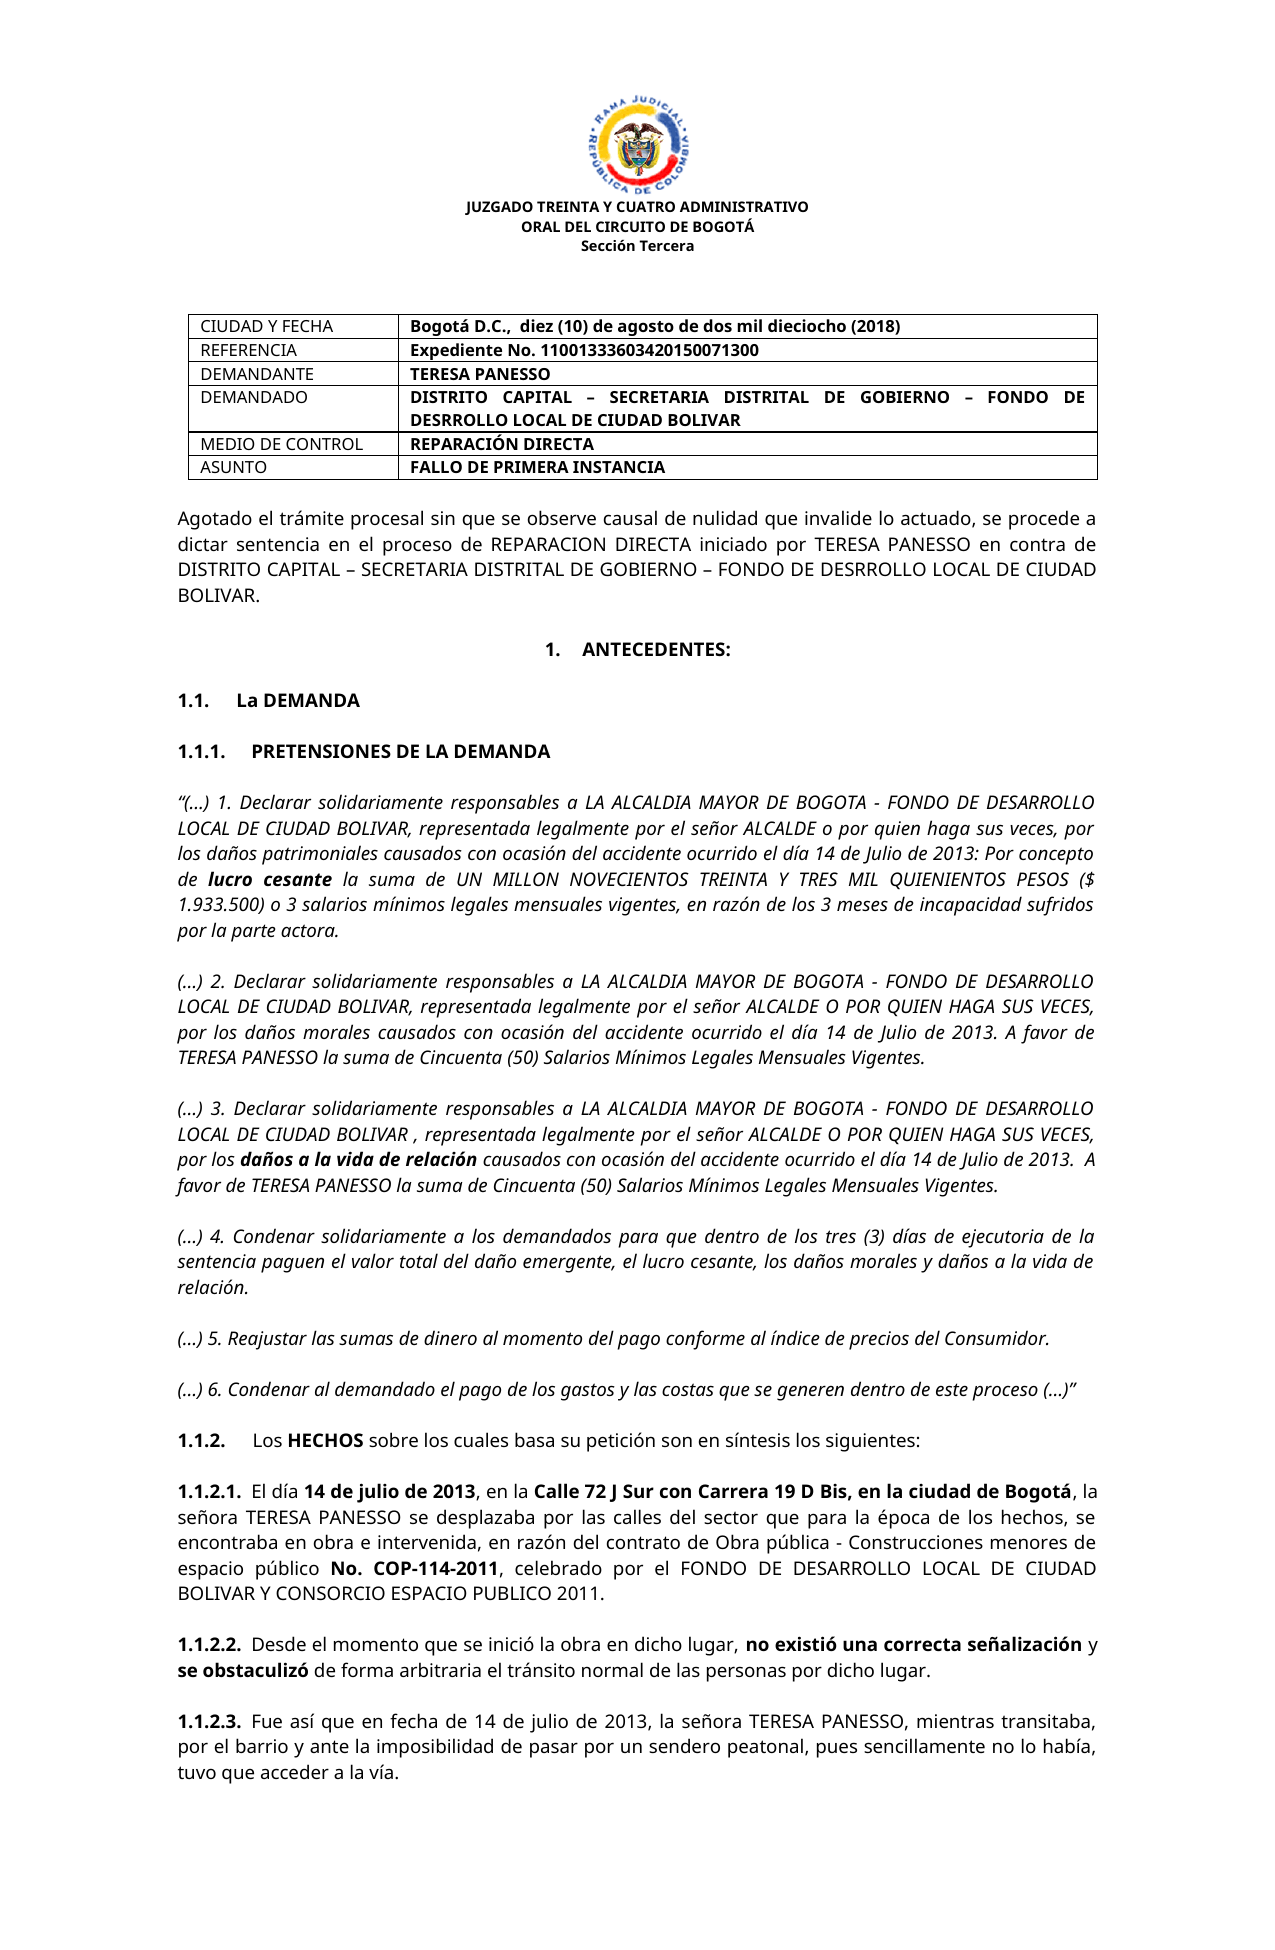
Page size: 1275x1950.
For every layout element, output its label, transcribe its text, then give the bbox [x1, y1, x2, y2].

text (…) 5. Reajustar las sumas de dinero al momento del pago conforme al índice de precios del Consumidor. [177, 1325, 1098, 1351]
text Agotado el trámite procesal sin que se observe causal de nulidad que invalide lo actuado, se procede a dictar sentencia en el proceso de REPARACION DIRECTA iniciado por TERESA PANESSO en contra de DISTRITO CAPITAL – SECRETARIA DISTRITAL DE GOBIERNO – FONDO DE DESRROLLO LOCAL DE CIUDAD BOLIVAR. [177, 505, 1098, 607]
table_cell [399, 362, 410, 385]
table_cell MEDIO DE CONTROL [189, 433, 398, 455]
list Los HECHOS sobre los cuales basa su petición son en síntesis los siguientes: [177, 1427, 1098, 1453]
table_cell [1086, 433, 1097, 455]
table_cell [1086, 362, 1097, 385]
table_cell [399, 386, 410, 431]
table_cell ASUNTO [189, 456, 398, 479]
picture [582, 88, 693, 197]
list Fue así que en fecha de 14 de julio de 2013, la señora TERESA PANESSO, mientras transitaba, por el barrio y ante la imposibilidad de pasar por un sendero peatonal, pues sencillamente no lo había, tuvo que acceder a la vía. [177, 1708, 1098, 1785]
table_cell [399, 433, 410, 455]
table_header CIUDAD Y FECHA [189, 315, 398, 337]
list ANTECEDENTES: [177, 636, 1098, 662]
text “(…) 1. Declarar solidariamente responsables a LA ALCALDIA MAYOR DE BOGOTA - FONDO DE DESARROLLO LOCAL DE CIUDAD BOLIVAR, representada legalmente por el señor ALCALDE o por quien haga sus veces, por los daños patrimoniales causados con ocasión del accidente ocurrido el día 14 de Julio de 2013: Por concepto de lucro cesante la suma de UN MILLON NOVECIENTOS TREINTA Y TRES MIL QUIENIENTOS PESOS ($ 1.933.500) o 3 salarios mínimos legales mensuales vigentes, en razón de los 3 meses de incapacidad sufridos por la parte actora. [177, 789, 1098, 942]
list El día 14 de julio de 2013, en la Calle 72 J Sur con Carrera 19 D Bis, en la ciudad de Bogotá, la señora TERESA PANESSO se desplazaba por las calles del sector que para la época de los hechos, se encontraba en obra e intervenida, en razón del contrato de Obra pública - Construcciones menores de espacio público No. COP-114-2011, celebrado por el FONDO DE DESARROLLO LOCAL DE CIUDAD BOLIVAR Y CONSORCIO ESPACIO PUBLICO 2011. [177, 1478, 1098, 1606]
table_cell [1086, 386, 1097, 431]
list Desde el momento que se inició la obra en dicho lugar, no existió una correcta señalización y se obstaculizó de forma arbitraria el tránsito normal de las personas por dicho lugar. [177, 1632, 1098, 1683]
text (…) 3. Declarar solidariamente responsables a LA ALCALDIA MAYOR DE BOGOTA - FONDO DE DESARROLLO LOCAL DE CIUDAD BOLIVAR , representada legalmente por el señor ALCALDE O POR QUIEN HAGA SUS VECES, por los daños a la vida de relación causados con ocasión del accidente ocurrido el día 14 de Julio de 2013. A favor de TERESA PANESSO la suma de Cincuenta (50) Salarios Mínimos Legales Mensuales Vigentes. [177, 1096, 1098, 1198]
table_header Bogotá D.C., diez (10) de agosto de dos mil dieciocho (2018) [399, 315, 1097, 337]
table_cell DEMANDANTE [189, 362, 398, 385]
list La DEMANDA [177, 687, 1098, 713]
table_cell DEMANDADO [189, 386, 398, 431]
text (…) 2. Declarar solidariamente responsables a LA ALCALDIA MAYOR DE BOGOTA - FONDO DE DESARROLLO LOCAL DE CIUDAD BOLIVAR, representada legalmente por el señor ALCALDE O POR QUIEN HAGA SUS VECES, por los daños morales causados con ocasión del accidente ocurrido el día 14 de Julio de 2013. A favor de TERESA PANESSO la suma de Cincuenta (50) Salarios Mínimos Legales Mensuales Vigentes. [177, 968, 1098, 1070]
text (…) 6. Condenar al demandado el pago de los gastos y las costas que se generen dentro de este proceso (…)” [177, 1376, 1098, 1402]
table_cell FALLO DE PRIMERA INSTANCIA [399, 456, 1097, 479]
table_cell Expediente No. 11001333603420150071300 [399, 339, 1097, 361]
list PRETENSIONES DE LA DEMANDA [177, 738, 1098, 764]
text (…) 4. Condenar solidariamente a los demandados para que dentro de los tres (3) días de ejecutoria de la sentencia paguen el valor total del daño emergente, el lucro cesante, los daños morales y daños a la vida de relación. [177, 1223, 1098, 1300]
table_cell REFERENCIA [189, 339, 398, 361]
